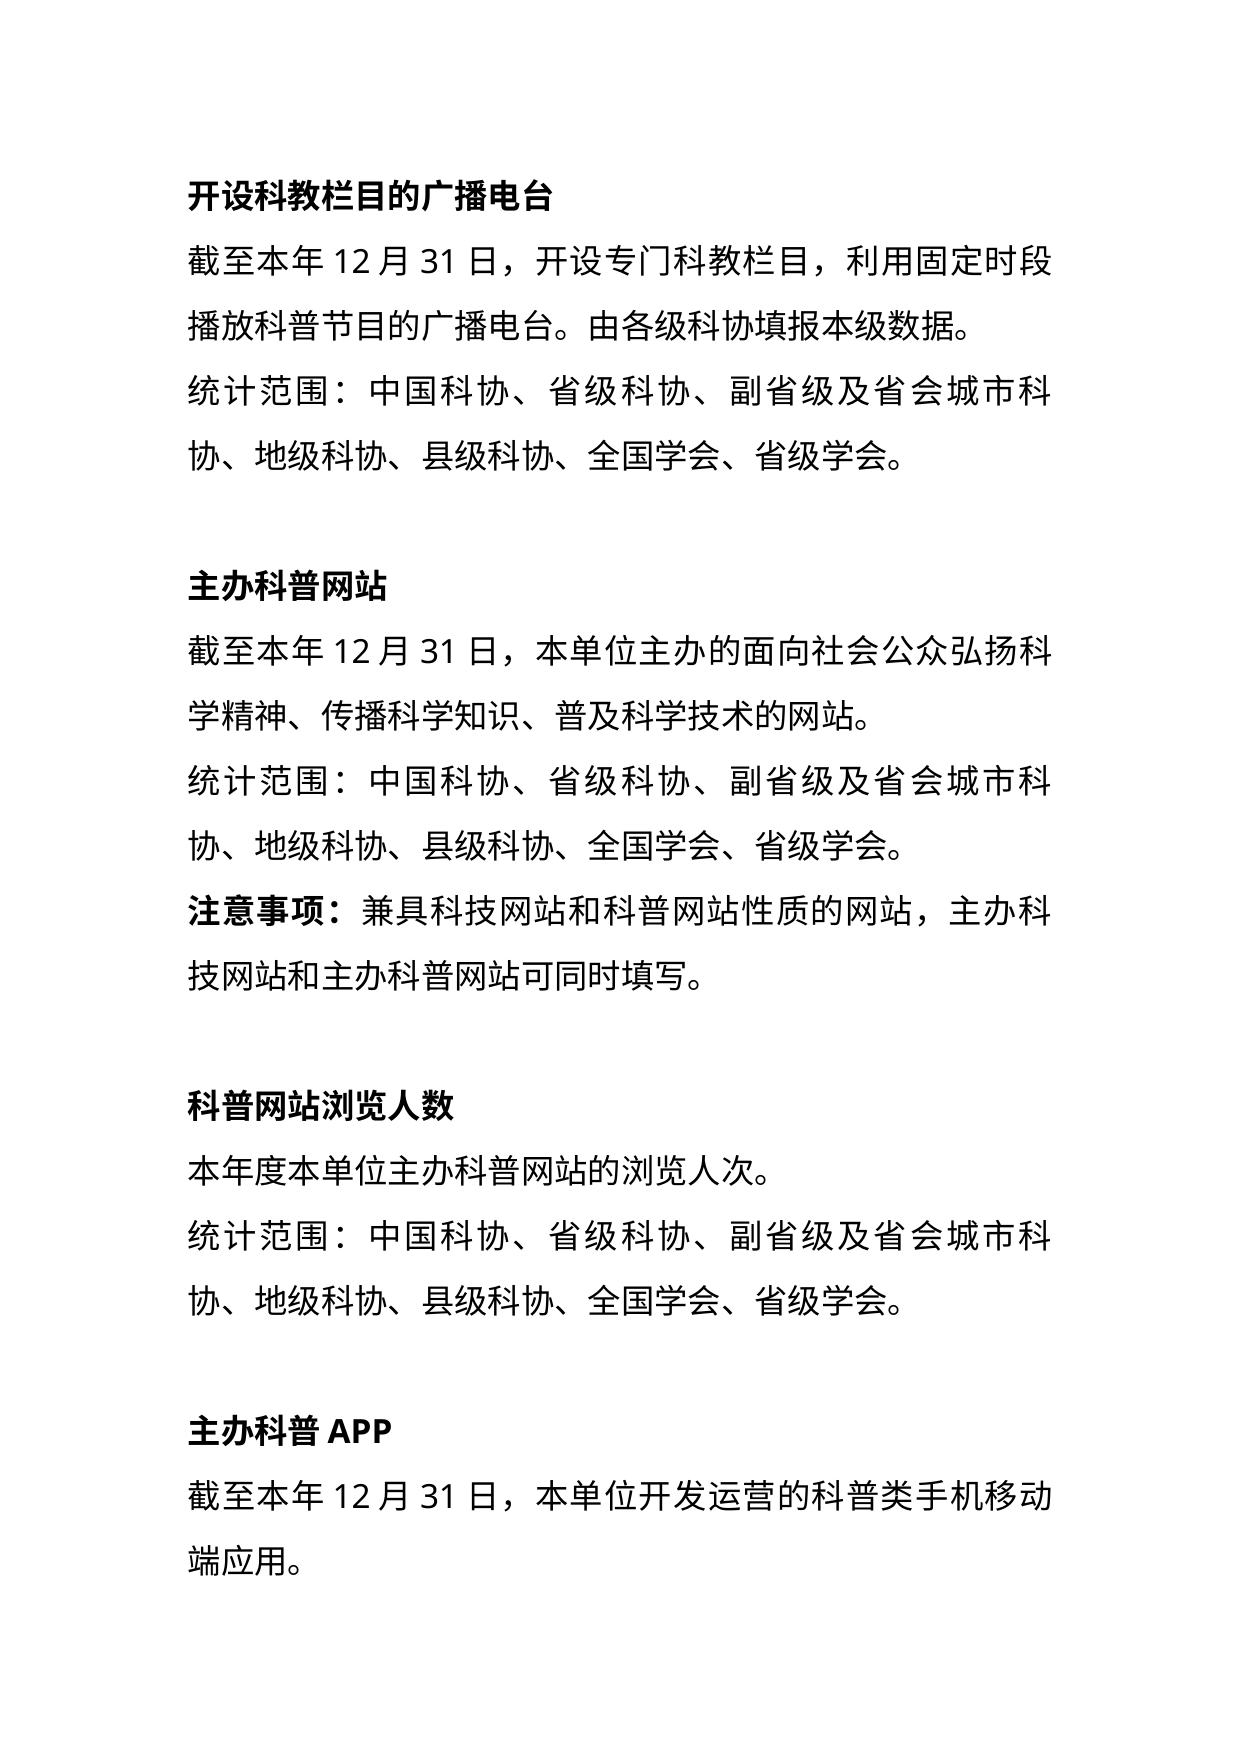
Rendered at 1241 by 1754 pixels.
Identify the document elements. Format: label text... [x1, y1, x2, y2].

text 本年度本单位主办科普网站的浏览人次。 统计范围：中国科协、省级科协、副省级及省会城市科协、地级科协、县级科协、全国学会、省级学会。 [187, 1137, 1053, 1332]
text 主办科普网站 [187, 552, 1053, 617]
text 注意事项：兼具科技网站和科普网站性质的网站，主办科技网站和主办科普网站可同时填写。 [187, 877, 1053, 1007]
text 主办科普APP [187, 1397, 1053, 1462]
text 截至本年12月31日，开设专门科教栏目，利用固定时段播放科普节目的广播电台。由各级科协填报本级数据。 统计范围：中国科协、省级科协、副省级及省会城市科协、地级科协、县级科协、全国学会、省级学会。 [187, 227, 1053, 487]
text 科普网站浏览人数 [187, 1072, 1053, 1137]
text 截至本年12月31日，本单位主办的面向社会公众弘扬科学精神、传播科学知识、普及科学技术的网站。 统计范围：中国科协、省级科协、副省级及省会城市科协、地级科协、县级科协、全国学会、省级学会。 [187, 617, 1053, 877]
text 开设科教栏目的广播电台 [187, 162, 1053, 227]
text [187, 1462, 1053, 1592]
